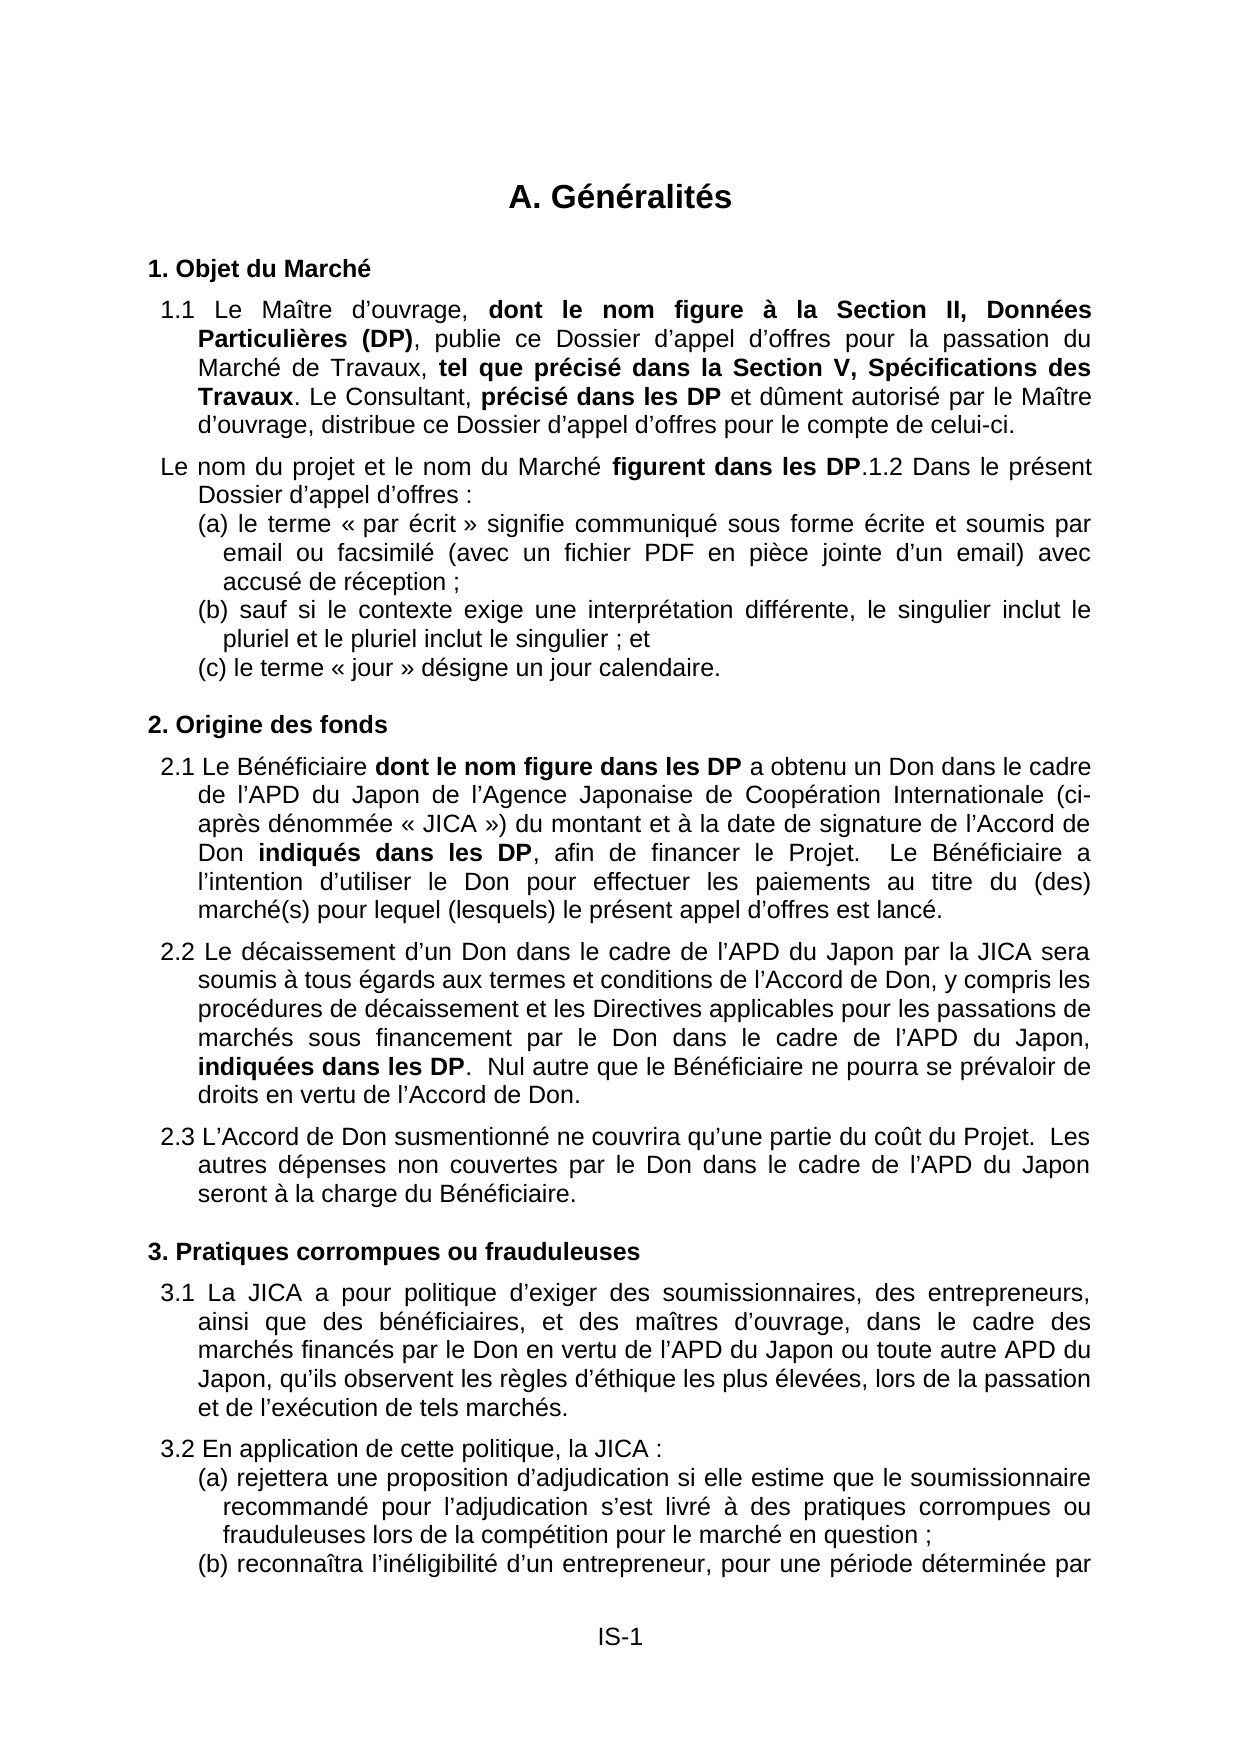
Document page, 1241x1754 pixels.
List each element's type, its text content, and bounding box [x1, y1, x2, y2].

text 3.1 La JICA a pour politique d’exiger des soumissionnaires, des entrepreneurs, ainsi que des bénéficiaires, et des maîtres d’ouvrage, dans le cadre des marchés financés par le Don en vertu de l’APD du Japon ou toute autre APD du Japon, qu’ils observent les règles d’éthique les plus élevées, lors de la passation et de l’exécution de tels marchés. [160, 1278, 1092, 1422]
text 1.1 Le Maître d’ouvrage, dont le nom figure à la Section II, Données Particulières (DP), publie ce Dossier d’appel d’offres pour la passation du Marché de Travaux, tel que précisé dans la Section V, Spécifications des Travaux. Le Consultant, précisé dans les DP et dûment autorisé par le Maître d’ouvrage, distribue ce Dossier d’appel d’offres pour le compte de celui-ci. [160, 295, 1092, 439]
text 1. Objet du Marché [148, 254, 1092, 283]
text (b) sauf si le contexte exige une interprétation différente, le singulier inclut le pluriel et le pluriel inclut le singulier ; et [198, 595, 1092, 653]
text 3. Pratiques corrompues ou frauduleuses [148, 1237, 1092, 1265]
text A. Généralités [148, 177, 1092, 216]
text 2. Origine des fonds [148, 710, 1092, 739]
text 2.2 Le décaissement d’un Don dans le cadre de l’APD du Japon par la JICA sera soumis à tous égards aux termes et conditions de l’Accord de Don, y compris les procédures de décaissement et les Directives applicables pour les passations de marchés sous financement par le Don dans le cadre de l’APD du Japon, indiquées dans les DP. Nul autre que le Bénéficiaire ne pourra se prévaloir de droits en vertu de l’Accord de Don. [160, 937, 1092, 1109]
text (a) le terme « par écrit » signifie communiqué sous forme écrite et soumis par email ou facsimilé (avec un fichier PDF en pièce jointe d’un email) avec accusé de réception ; [198, 509, 1092, 595]
text 2.3 L’Accord de Don susmentionné ne couvrira qu’une partie du coût du Projet. Les autres dépenses non couvertes par le Don dans le cadre de l’APD du Japon seront à la charge du Bénéficiaire. [160, 1122, 1092, 1208]
text (a) rejettera une proposition d’adjudication si elle estime que le soumissionnaire recommandé pour l’adjudication s’est livré à des pratiques corrompues ou frauduleuses lors de la compétition pour le marché en question ; [198, 1463, 1092, 1549]
text 2.1 Le Bénéficiaire dont le nom figure dans les DP a obtenu un Don dans le cadre de l’APD du Japon de l’Agence Japonaise de Coopération Internationale (ci-après dénommée « JICA ») du montant et à la date de signature de l’Accord de Don indiqués dans les DP, afin de financer le Projet. Le Bénéficiaire a l’intention d’utiliser le Don pour effectuer les paiements au titre du (des) marché(s) pour lequel (lesquels) le présent appel d’offres est lancé. [160, 752, 1092, 924]
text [198, 1549, 1092, 1578]
text (c) le terme « jour » désigne un jour calendaire. [198, 653, 1092, 682]
text Le nom du projet et le nom du Marché figurent dans les DP.1.2 Dans le présent Dossier d’appel d’offres : [160, 452, 1092, 509]
text 3.2 En application de cette politique, la JICA : [160, 1434, 1092, 1463]
